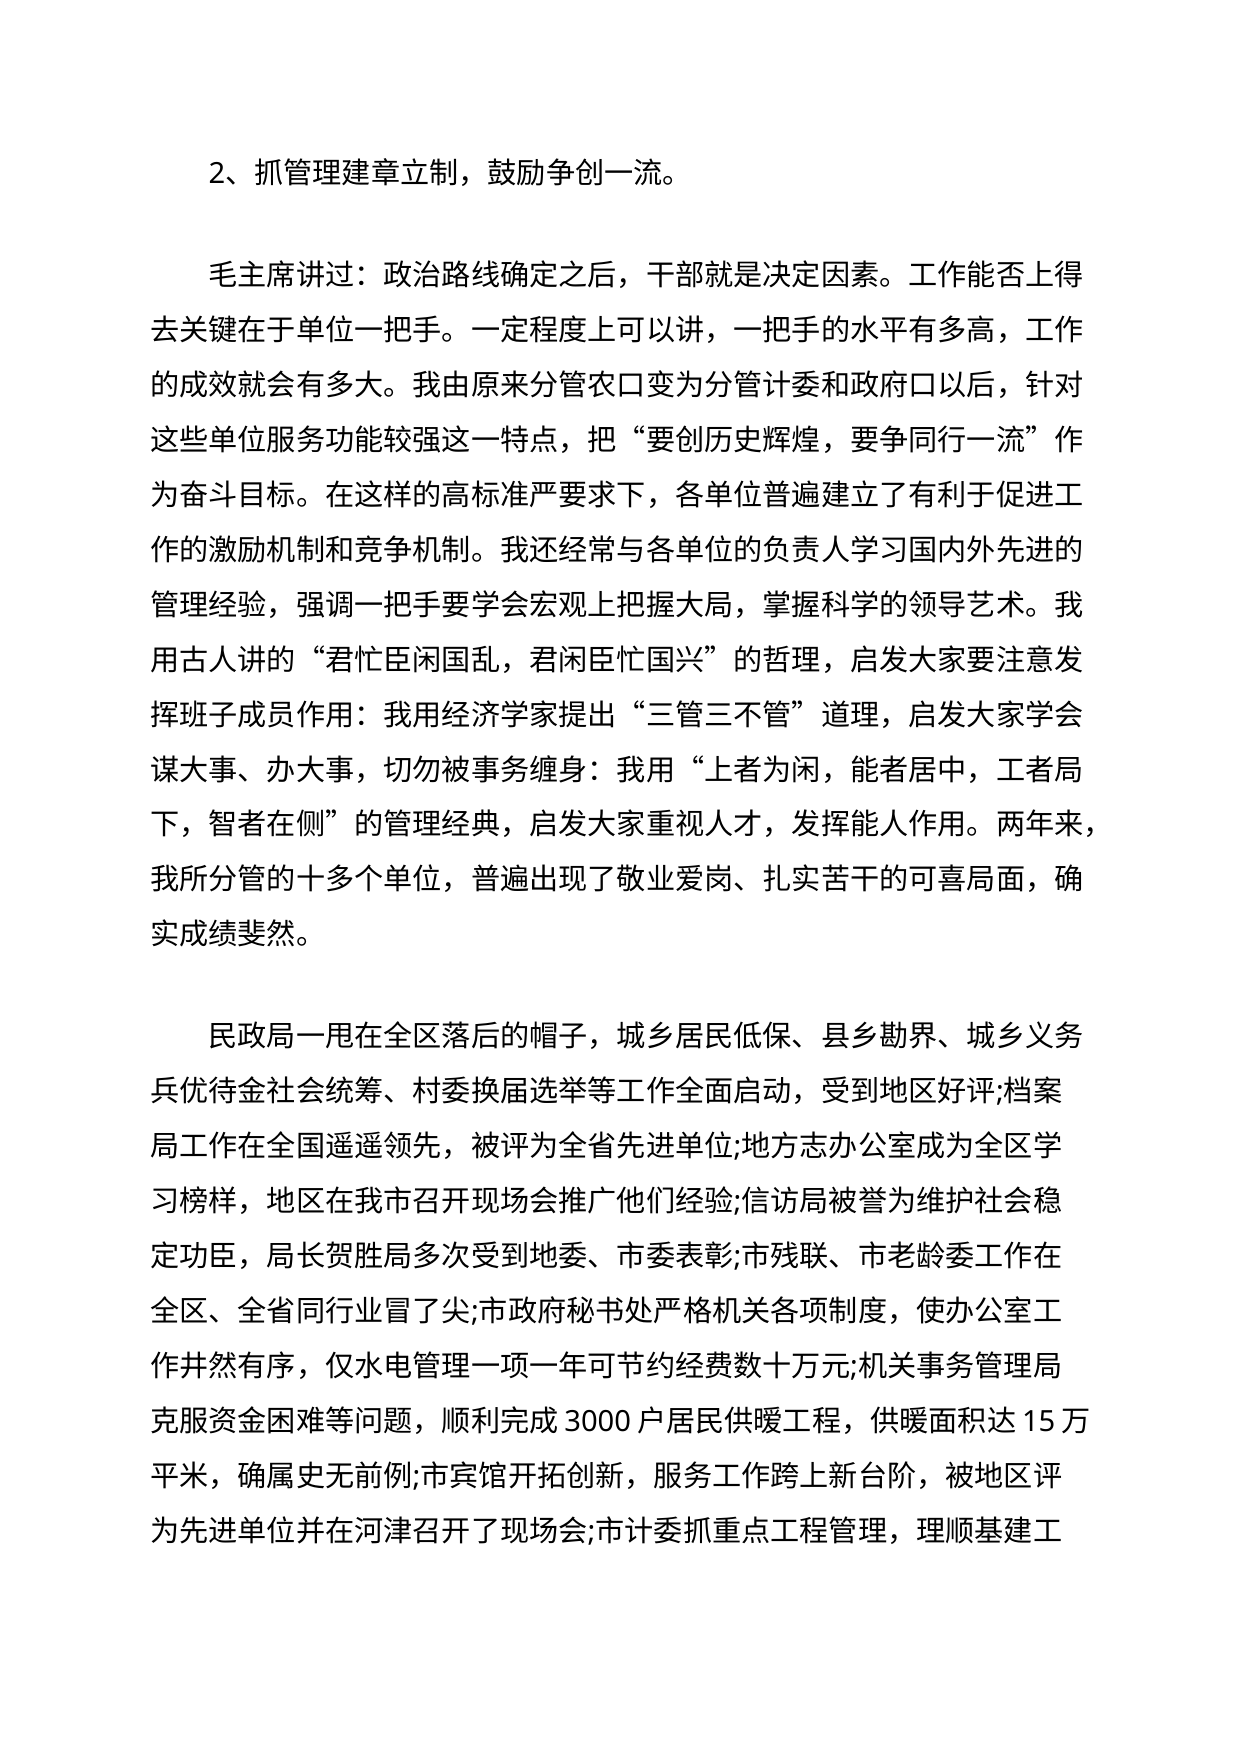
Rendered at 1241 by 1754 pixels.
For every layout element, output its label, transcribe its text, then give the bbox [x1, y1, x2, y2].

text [150, 1012, 1090, 1550]
text 2、抓管理建章立制，鼓励争创一流。 [150, 150, 1090, 192]
text 毛主席讲过：政治路线确定之后，干部就是决定因素。工作能否上得去关键在于单位一把手。一定程度上可以讲，一把手的水平有多高，工作的成效就会有多大。我由原来分管农口变为分管计委和政府口以后，针对这些单位服务功能较强这一特点，把“要创历史辉煌，要争同行一流”作为奋斗目标。在这样的高标准严要求下，各单位普遍建立了有利于促进工作的激励机制和竞争机制。我还经常与各单位的负责人学习国内外先进的管理经验，强调一把手要学会宏观上把握大局，掌握科学的领导艺术。我用古人讲的“君忙臣闲国乱，君闲臣忙国兴”的哲理，启发大家要注意发挥班子成员作用：我用经济学家提出“三管三不管”道理，启发大家学会谋大事、办大事，切勿被事务缠身：我用“上者为闲，能者居中，工者局下，智者在侧”的管理经典，启发大家重视人才，发挥能人作用。两年来，我所分管的十多个单位，普遍出现了敬业爱岗、扎实苦干的可喜局面，确实成绩斐然。 [150, 252, 1090, 953]
